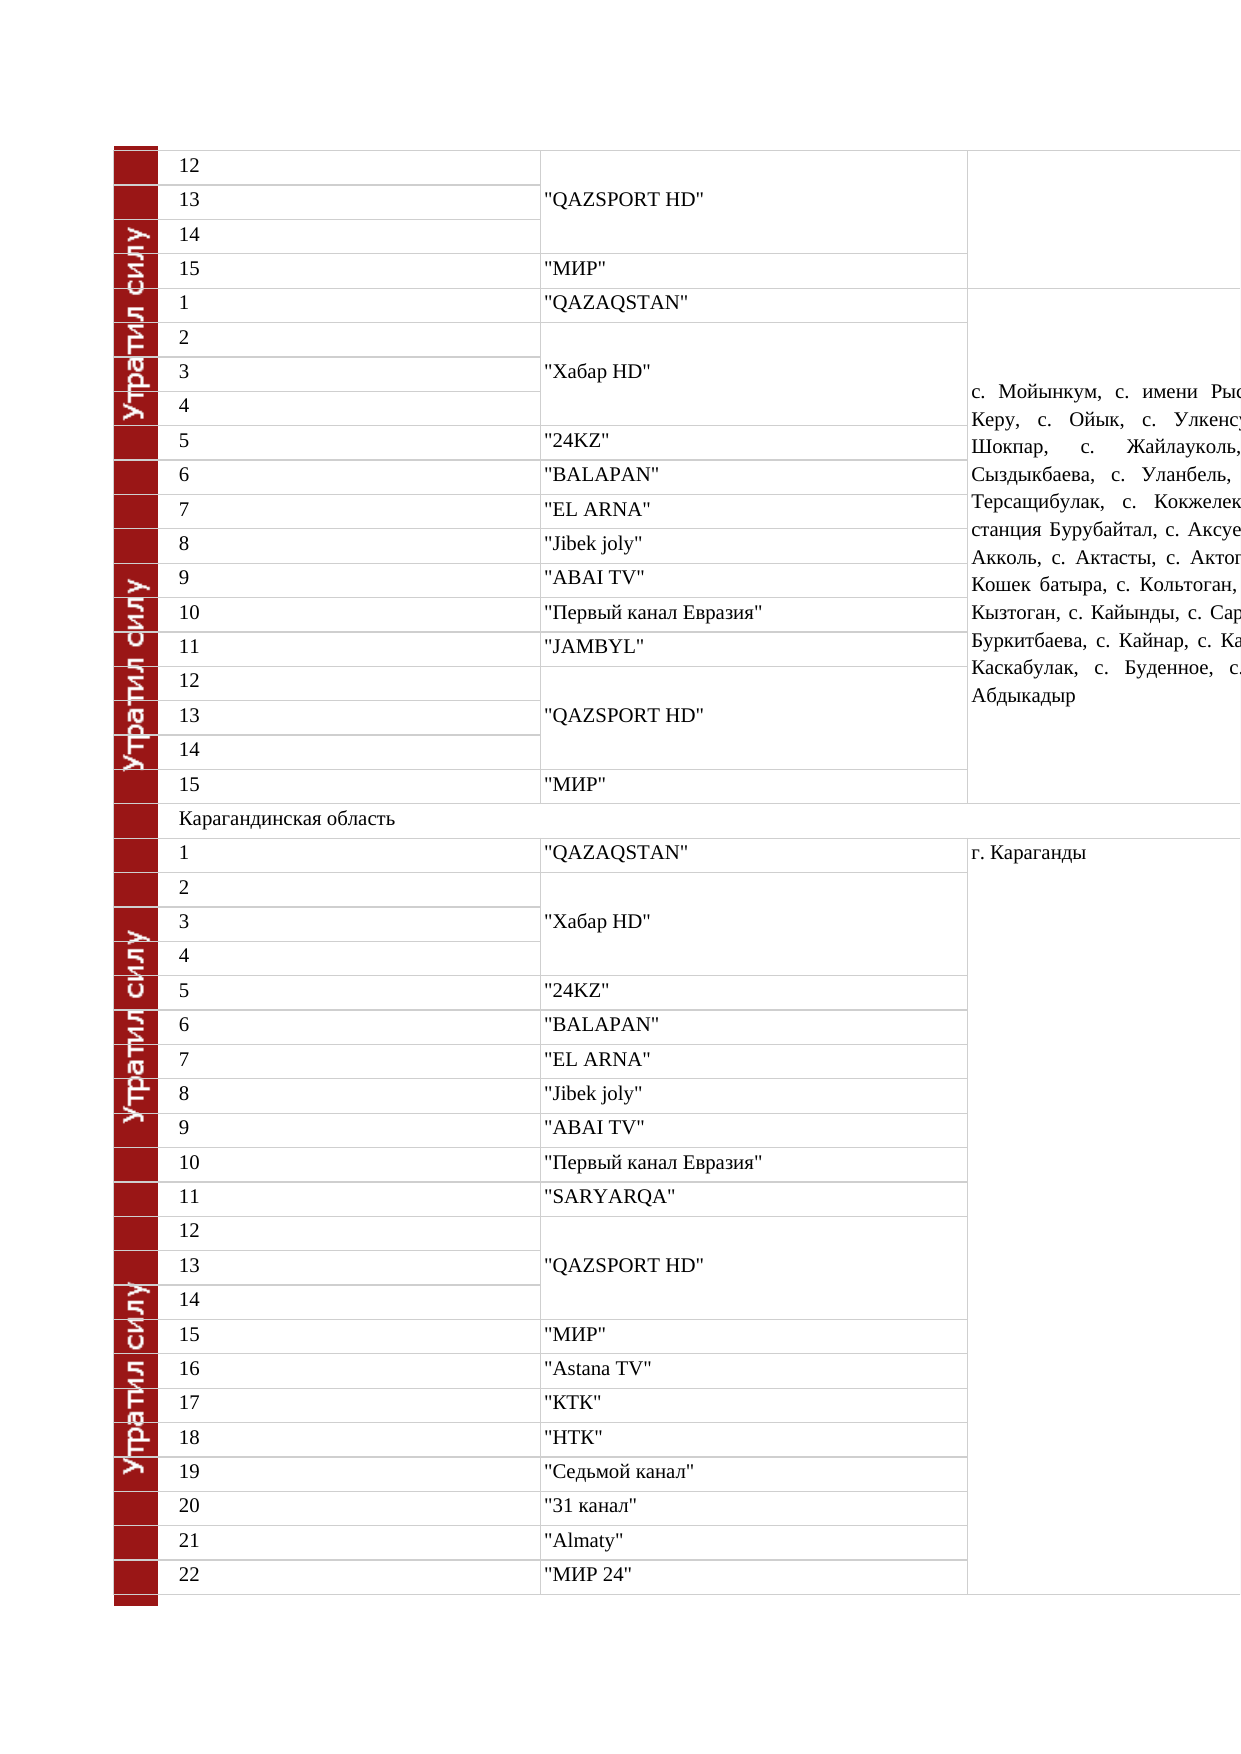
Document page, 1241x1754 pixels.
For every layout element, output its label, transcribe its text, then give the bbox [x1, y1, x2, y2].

table_cell "QAZAQSTAN" [541, 289, 967, 322]
table_cell 4 [114, 942, 540, 975]
table_cell "SARYARQA" [541, 1183, 967, 1216]
table_cell "Хабар HD" [541, 873, 967, 975]
table_cell "Первый канал Евразия" [541, 598, 967, 631]
table_cell 2 [114, 873, 540, 906]
table_cell 20 [114, 1492, 540, 1525]
table_cell "МИР" [541, 254, 967, 287]
table_cell 10 [114, 598, 540, 631]
table_cell 12 [114, 667, 540, 700]
table_cell 12 [114, 1217, 540, 1250]
table_cell 15 [114, 770, 540, 803]
table_cell 15 [114, 254, 540, 287]
table_cell "ABAI TV" [541, 1114, 967, 1147]
table_cell Карагандинская область [114, 804, 1240, 837]
table_cell 9 [114, 1114, 540, 1147]
table_cell "QAZAQSTAN" [541, 839, 967, 872]
table_cell "МИР" [541, 770, 967, 803]
table_cell "Jibek joly" [541, 529, 967, 562]
table_cell "Almaty" [541, 1526, 967, 1559]
table_cell 14 [114, 220, 540, 253]
table_cell "МИР" [541, 1320, 967, 1353]
table_cell 12 [114, 151, 540, 184]
table_cell 1 [114, 839, 540, 872]
table_cell 9 [114, 564, 540, 597]
table_cell "МИР 24" [541, 1561, 967, 1594]
table_cell "JAMBYL" [541, 633, 967, 666]
table_cell 22 [114, 1561, 540, 1594]
table_cell 6 [114, 461, 540, 494]
table_cell "Первый канал Евразия" [541, 1148, 967, 1181]
table_cell 1 [114, 289, 540, 322]
table_cell 14 [114, 1286, 540, 1319]
table_cell "EL ARNA" [541, 495, 967, 528]
table_cell 8 [114, 529, 540, 562]
table_cell "Astana TV" [541, 1354, 967, 1387]
table_cell "31 канал" [541, 1492, 967, 1525]
table_cell 2 [114, 323, 540, 356]
table_cell 11 [114, 633, 540, 666]
table_cell 15 [114, 1320, 540, 1353]
table_cell "Хабар HD" [541, 323, 967, 425]
table_cell "24KZ" [541, 976, 967, 1009]
table_cell 13 [114, 701, 540, 734]
table_cell 4 [114, 392, 540, 425]
table_cell 3 [114, 358, 540, 391]
picture [114, 1595, 158, 1606]
table_cell 3 [114, 908, 540, 941]
table_cell г. Караганды [968, 839, 1240, 1594]
table_cell 13 [114, 186, 540, 219]
table_cell 5 [114, 426, 540, 459]
table_cell 8 [114, 1079, 540, 1112]
table_cell "BALAPAN" [541, 461, 967, 494]
table_cell "НТК" [541, 1423, 967, 1456]
table_cell "24KZ" [541, 426, 967, 459]
table_cell 10 [114, 1148, 540, 1181]
table_cell "QAZSPORT HD" [541, 1217, 967, 1319]
table_cell "Jibek joly" [541, 1079, 967, 1112]
table_cell "QAZSPORT HD" [541, 151, 967, 253]
table_cell 18 [114, 1423, 540, 1456]
table_cell "EL ARNA" [541, 1045, 967, 1078]
table_cell "КТК" [541, 1389, 967, 1422]
table_cell "BALAPAN" [541, 1011, 967, 1044]
table_cell 5 [114, 976, 540, 1009]
table_cell 11 [114, 1183, 540, 1216]
table_cell "Седьмой канал" [541, 1458, 967, 1491]
table_cell 21 [114, 1526, 540, 1559]
table_cell 6 [114, 1011, 540, 1044]
table_cell 19 [114, 1458, 540, 1491]
table_cell 7 [114, 1045, 540, 1078]
table_cell "QAZSPORT HD" [541, 667, 967, 769]
table_cell с. Мойынкум, с. имени Рысбека батыра, с. Керу, с. Ойык, с. Улкенсулутор, станция Шокпар, с. Жайлауколь, с. Узакбай Сыздыкбаева, с. Уланбель, с. Есей би, с. Терсащибулак, с. Кокжелек (с. Кушаман), станция Бурубайтал, с. Аксуек, п. Мирный, с. Акколь, с. Актасты, с. Актогай, рзд. Бель, с. Кошек батыра, с. Кольтоган, с. Куренбель, с. Кызтоган, с. Кайынды, с. Сарыозек, с. Ашира Буркитбаева, с. Кайнар, с. Караой, с. Алга, с. Каскабулак, с. Буденное, с. Кошкарата, с. Абдыкадыр [968, 289, 1240, 803]
table_cell 17 [114, 1389, 540, 1422]
picture [114, 146, 158, 150]
table_cell 14 [114, 736, 540, 769]
table_cell 13 [114, 1251, 540, 1284]
table_cell "ABAI TV" [541, 564, 967, 597]
table_cell 16 [114, 1354, 540, 1387]
table_cell 7 [114, 495, 540, 528]
